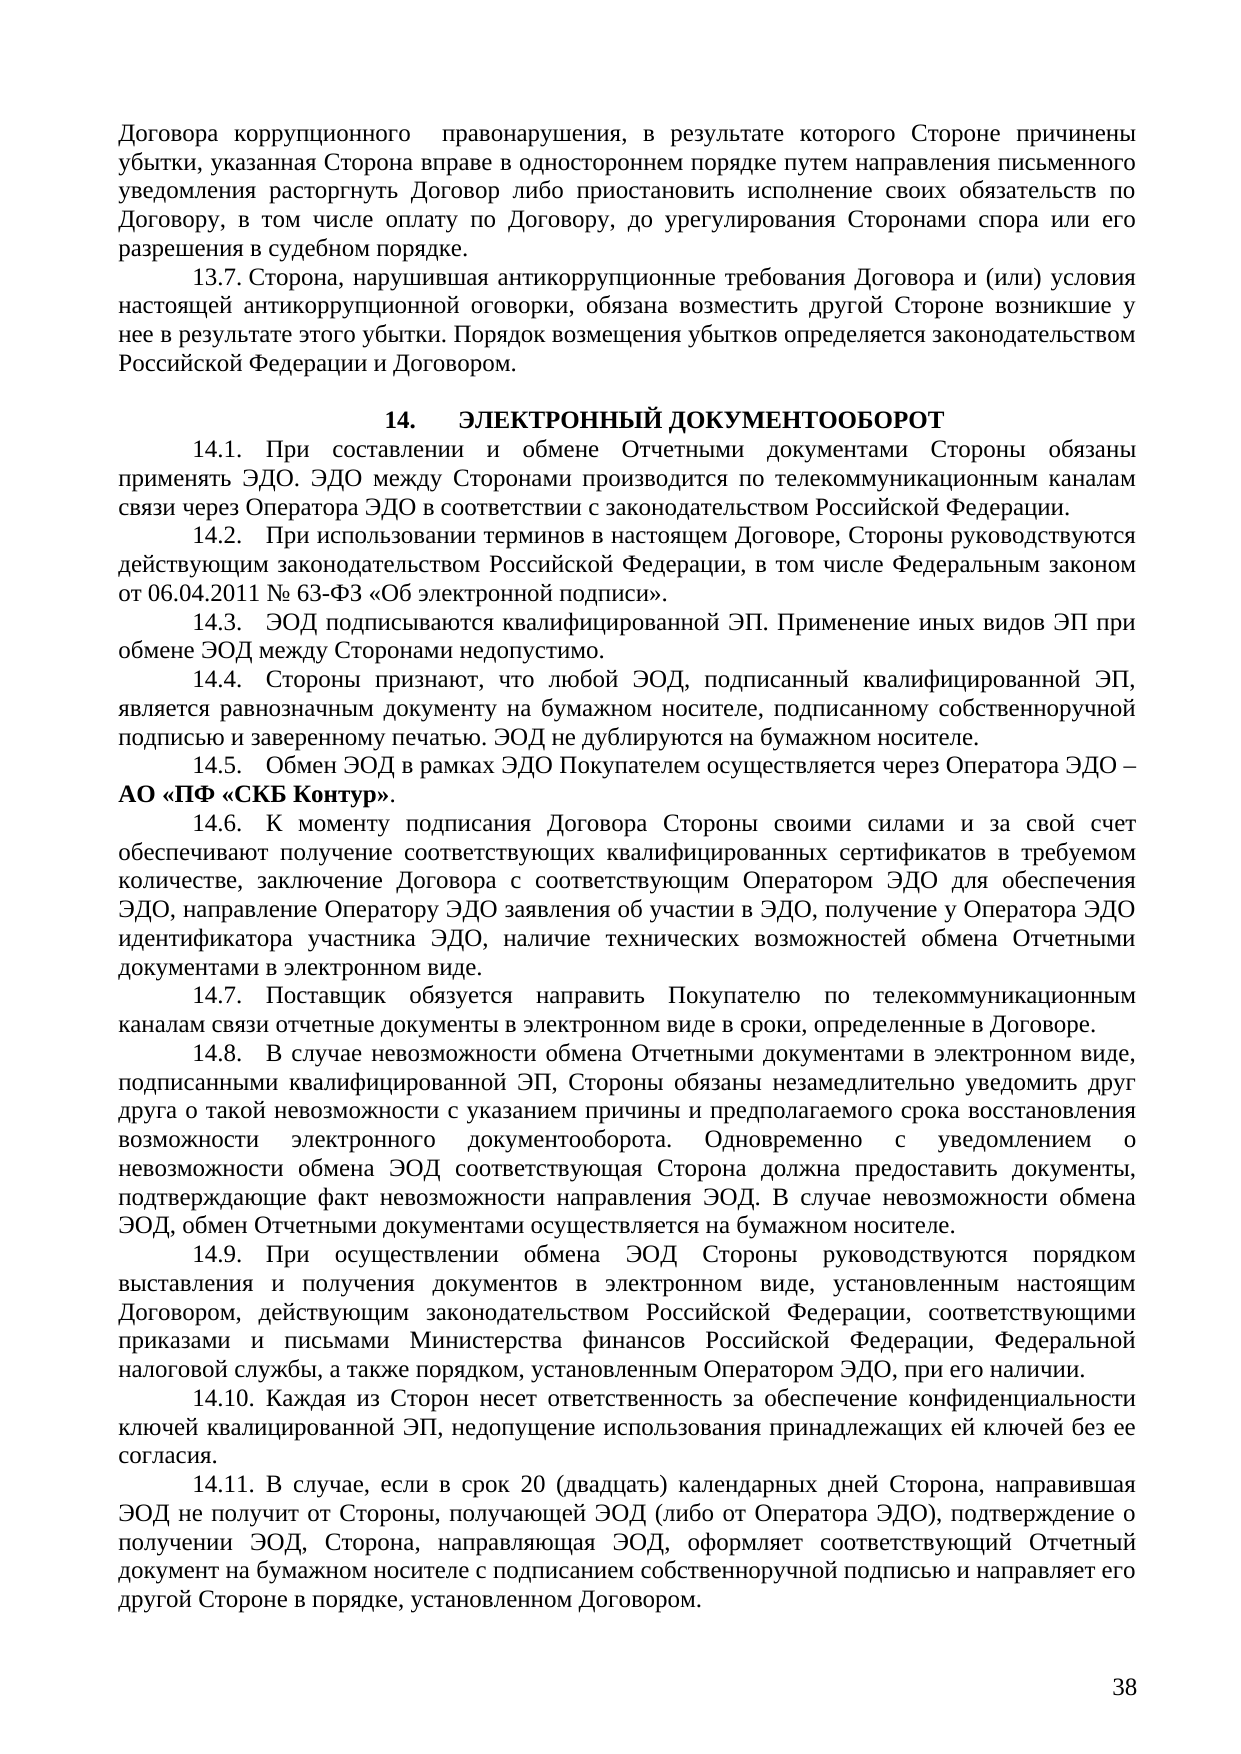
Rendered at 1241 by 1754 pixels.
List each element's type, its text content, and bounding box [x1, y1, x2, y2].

list ЭОД подписываются квалифицированной ЭП. Применение иных видов ЭП при обмене ЭОД между Сторонами недопустимо. [118, 607, 1137, 664]
list Каждая из Сторон несет ответственность за обеспечение конфиденциальности ключей квалицированной ЭП, недопущение использования принадлежащих ей ключей без ее согласия. [118, 1383, 1137, 1469]
list В случае невозможности обмена Отчетными документами в электронном виде, подписанными квалифицированной ЭП, Стороны обязаны незамедлительно уведомить друг друга о такой невозможности с указанием причины и предполагаемого срока восстановления возможности электронного документооборота. Одновременно с уведомлением о невозможности обмена ЭОД соответствующая Сторона должна предоставить документы, подтверждающие факт невозможности направления ЭОД. В случае невозможности обмена ЭОД, обмен Отчетными документами осуществляется на бумажном носителе. [118, 1038, 1137, 1239]
list ЭЛЕКТРОННЫЙ ДОКУМЕНТООБОРОТ [118, 406, 1137, 434]
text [118, 118, 1137, 262]
list В случае, если в срок 20 (двадцать) календарных дней Сторона, направившая ЭОД не получит от Стороны, получающей ЭОД (либо от Оператора ЭДО), подтверждение о получении ЭОД, Сторона, направляющая ЭОД, оформляет соответствующий Отчетный документ на бумажном носителе с подписанием собственноручной подписью и направляет его другой Стороне в порядке, установленном Договором. [118, 1469, 1137, 1613]
list Стороны признают, что любой ЭОД, подписанный квалифицированной ЭП, является равнозначным документу на бумажном носителе, подписанному собственноручной подписью и заверенному печатью. ЭОД не дублируются на бумажном носителе. [118, 664, 1137, 751]
list Обмен ЭОД в рамках ЭДО Покупателем осуществляется через Оператора ЭДО – АО «ПФ «СКБ Контур». [118, 751, 1137, 808]
list При использовании терминов в настоящем Договоре, Стороны руководствуются действующим законодательством Российской Федерации, в том числе Федеральным законом от 06.04.2011 № 63-ФЗ «Об электронной подписи». [118, 521, 1137, 607]
text 13.7. Сторона, нарушившая антикоррупционные требования Договора и (или) условия настоящей антикоррупционной оговорки, обязана возместить другой Стороне возникшие у нее в результате этого убытки. Порядок возмещения убытков определяется законодательством Российской Федерации и Договором. [118, 262, 1137, 377]
list При осуществлении обмена ЭОД Стороны руководствуются порядком выставления и получения документов в электронном виде, установленным настоящим Договором, действующим законодательством Российской Федерации, соответствующими приказами и письмами Министерства финансов Российской Федерации, Федеральной налоговой службы, а также порядком, установленным Оператором ЭДО, при его наличии. [118, 1239, 1137, 1383]
list Поставщик обязуется направить Покупателю по телекоммуникационным каналам связи отчетные документы в электронном виде в сроки, определенные в Договоре. [118, 981, 1137, 1038]
list При составлении и обмене Отчетными документами Стороны обязаны применять ЭДО. ЭДО между Сторонами производится по телекоммуникационным каналам связи через Оператора ЭДО в соответствии с законодательством Российской Федерации. [118, 434, 1137, 521]
list К моменту подписания Договора Стороны своими силами и за свой счет обеспечивают получение соответствующих квалифицированных сертификатов в требуемом количестве, заключение Договора с соответствующим Оператором ЭДО для обеспечения ЭДО, направление Оператору ЭДО заявления об участии в ЭДО, получение у Оператора ЭДО идентификатора участника ЭДО, наличие технических возможностей обмена Отчетными документами в электронном виде. [118, 808, 1137, 981]
